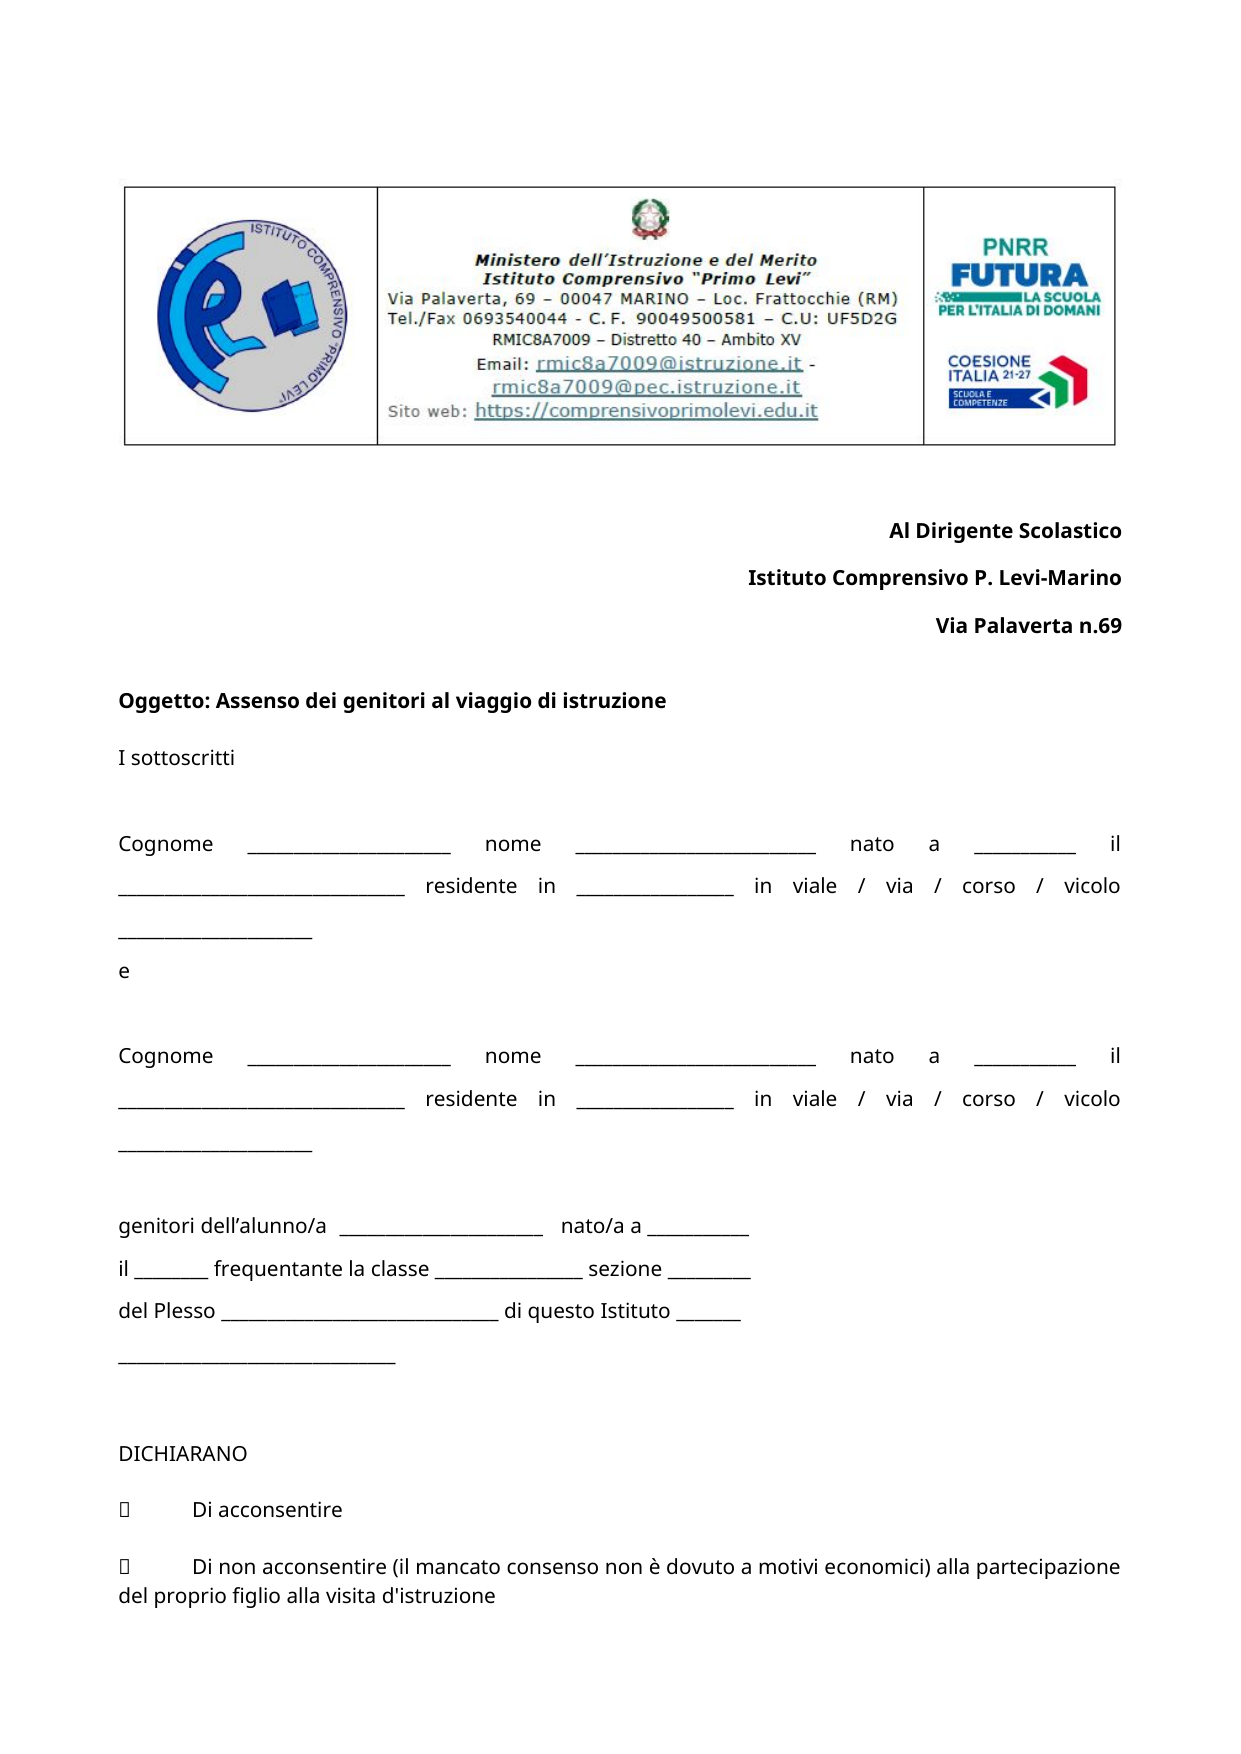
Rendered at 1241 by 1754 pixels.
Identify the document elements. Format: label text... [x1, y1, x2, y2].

text Via Palaverta n.69 [118, 611, 1122, 639]
picture [118, 178, 1123, 453]
text ______________________________ [118, 1339, 1122, 1368]
text Cognome ______________________ nome __________________________ nato a ___________ il _______________________________ residente in _________________ in viale / via / corso / vicolo _____________________ [118, 829, 1122, 942]
text Oggetto: Assenso dei genitori al viaggio di istruzione [118, 687, 1122, 715]
text  Di acconsentire [118, 1496, 1122, 1524]
text Istituto Comprensivo P. Levi-Marino [118, 563, 1122, 592]
text I sottoscritti [118, 743, 1122, 772]
text DICHIARANO [118, 1439, 1122, 1467]
text del Plesso ______________________________ di questo Istituto _______ [118, 1297, 1122, 1325]
text genitori dell’alunno/a ______________________ nato/a a ___________ [118, 1211, 1122, 1240]
text Al Dirigente Scolastico [118, 516, 1122, 545]
text il ________ frequentante la classe ________________ sezione _________ [118, 1254, 1122, 1282]
text  Di non acconsentire (il mancato consenso non è dovuto a motivi economici) alla partecipazione del proprio figlio alla visita d'istruzione [118, 1552, 1122, 1609]
text e [118, 956, 1122, 985]
text Cognome ______________________ nome __________________________ nato a ___________ il _______________________________ residente in _________________ in viale / via / corso / vicolo _____________________ [118, 1042, 1122, 1155]
